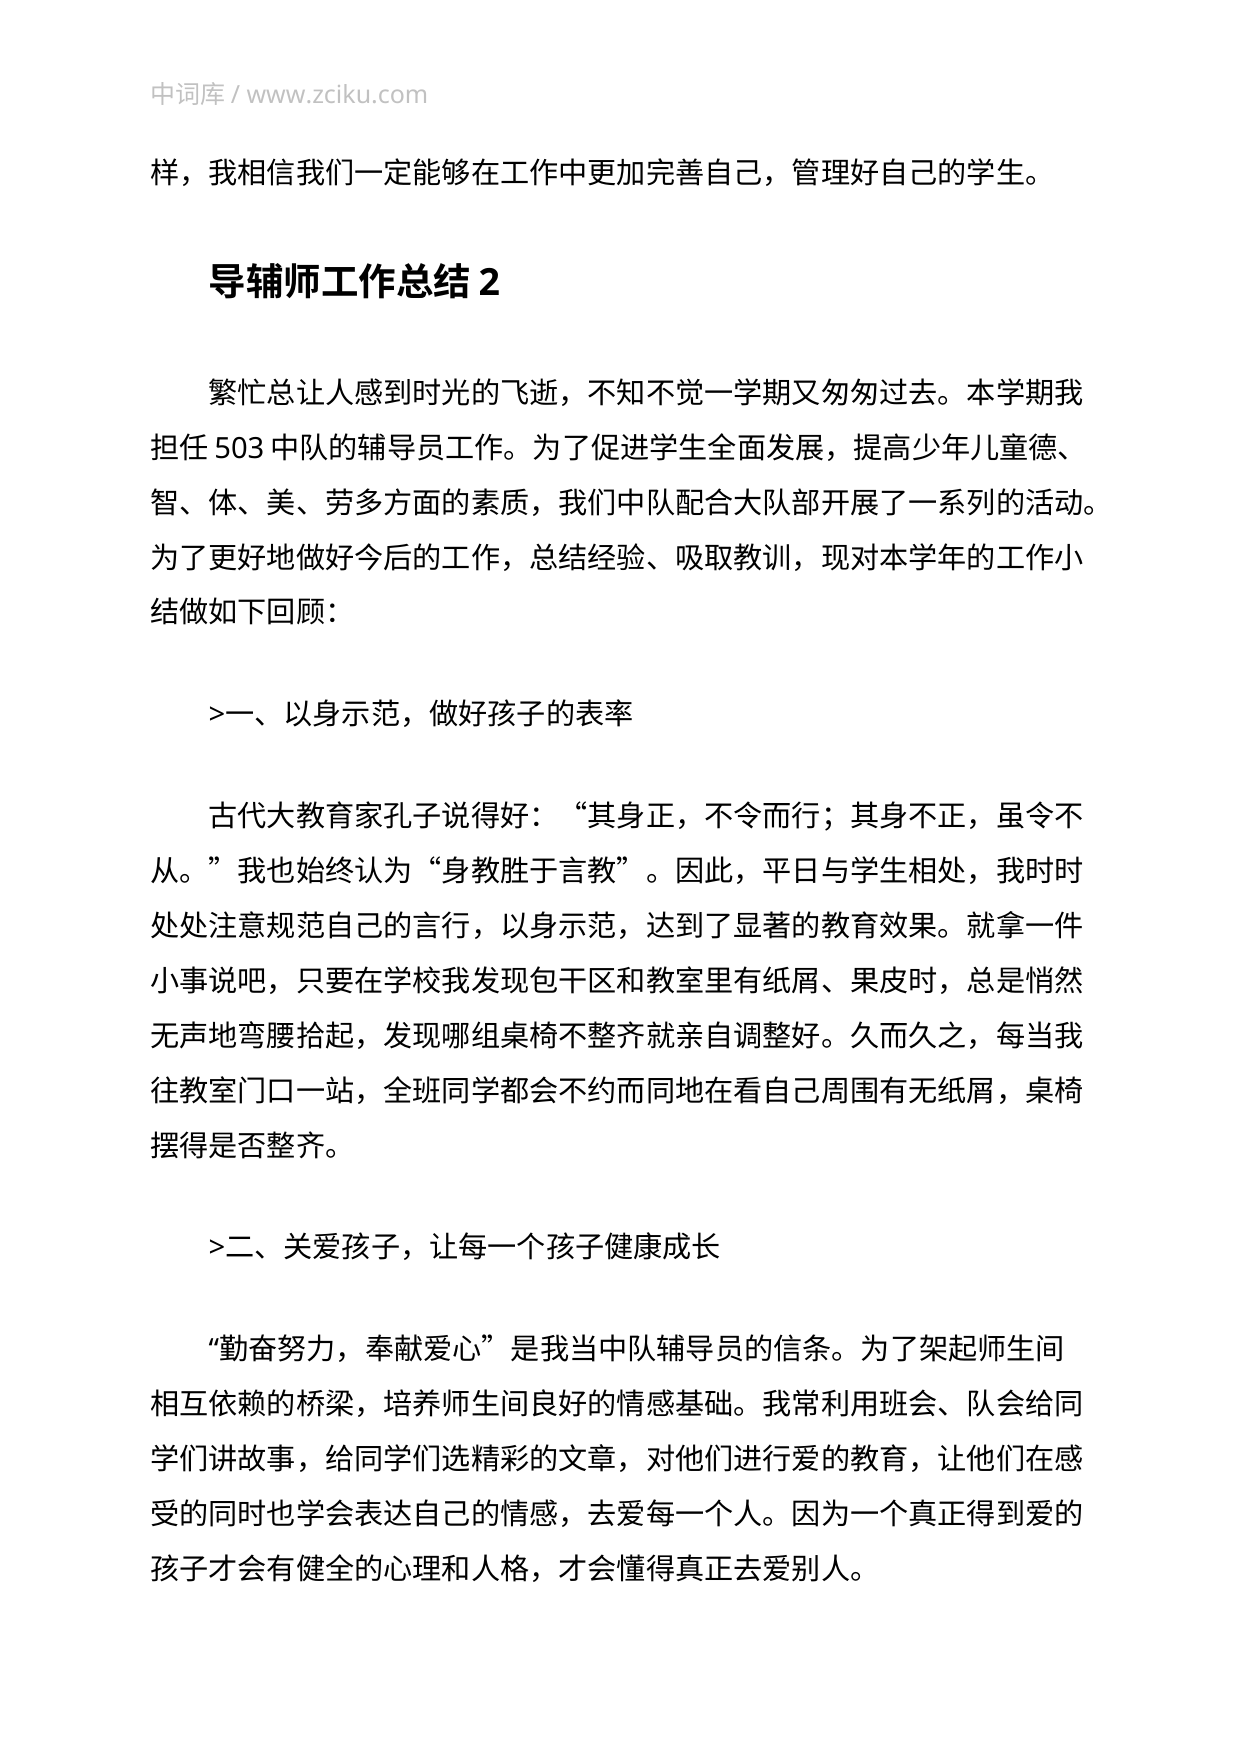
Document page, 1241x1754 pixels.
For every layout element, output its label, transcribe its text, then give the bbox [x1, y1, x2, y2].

text 古代大教育家孔子说得好：“其身正，不令而行；其身不正，虽令不从。”我也始终认为“身教胜于言教”。因此，平日与学生相处，我时时处处注意规范自己的言行，以身示范，达到了显著的教育效果。就拿一件小事说吧，只要在学校我发现包干区和教室里有纸屑、果皮时，总是悄然无声地弯腰拾起，发现哪组桌椅不整齐就亲自调整好。久而久之，每当我往教室门口一站，全班同学都会不约而同地在看自己周围有无纸屑，桌椅摆得是否整齐。 [150, 793, 1090, 1164]
text 繁忙总让人感到时光的飞逝，不知不觉一学期又匆匆过去。本学期我担任503中队的辅导员工作。为了促进学生全面发展，提高少年儿童德、智、体、美、劳多方面的素质，我们中队配合大队部开展了一系列的活动。为了更好地做好今后的工作，总结经验、吸取教训，现对本学年的工作小结做如下回顾： [150, 369, 1090, 631]
text >二、关爱孩子，让每一个孩子健康成长 [150, 1224, 1090, 1266]
text “勤奋努力，奉献爱心”是我当中队辅导员的信条。为了架起师生间相互依赖的桥梁，培养师生间良好的情感基础。我常利用班会、队会给同学们讲故事，给同学们选精彩的文章，对他们进行爱的教育，让他们在感受的同时也学会表达自己的情感，去爱每一个人。因为一个真正得到爱的孩子才会有健全的心理和人格，才会懂得真正去爱别人。 [150, 1326, 1090, 1588]
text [150, 150, 1090, 192]
text 导辅师工作总结2 [150, 252, 1090, 306]
text >一、以身示范，做好孩子的表率 [150, 691, 1090, 733]
